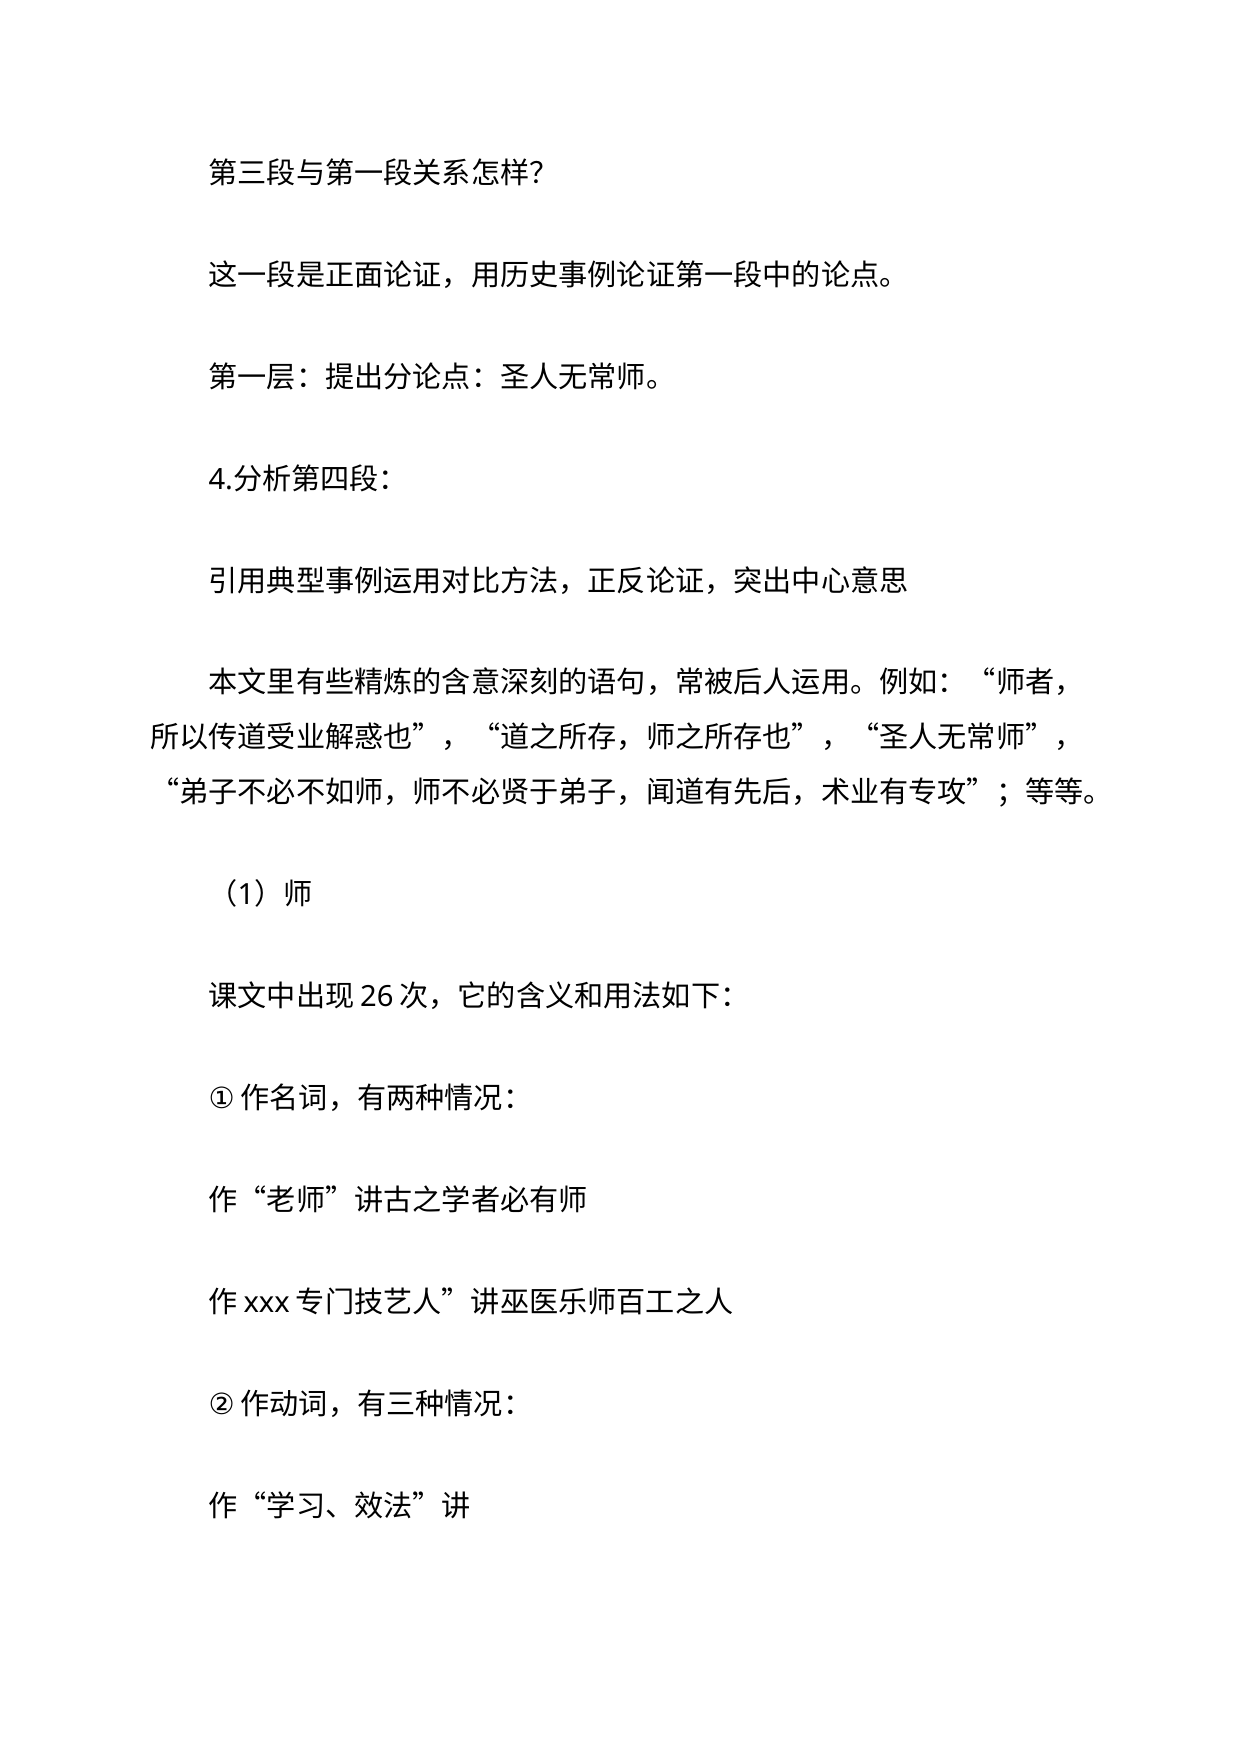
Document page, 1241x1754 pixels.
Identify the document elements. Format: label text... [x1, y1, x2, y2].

text 作“老师”讲古之学者必有师 [150, 1177, 1090, 1219]
text （1）师 [150, 871, 1090, 913]
text 引用典型事例运用对比方法，正反论证，突出中心意思 [150, 557, 1090, 599]
text 本文里有些精炼的含意深刻的语句，常被后人运用。例如：“师者，所以传道受业解惑也”，“道之所存，师之所存也”，“圣人无常师”，“弟子不必不如师，师不必贤于弟子，闻道有先后，术业有专攻”；等等。 [150, 659, 1090, 811]
text 第一层：提出分论点：圣人无常师。 [150, 353, 1090, 396]
text 4.分析第四段： [150, 455, 1090, 498]
text 课文中出现26次，它的含义和用法如下： [150, 973, 1090, 1015]
text 这一段是正面论证，用历史事例论证第一段中的论点。 [150, 252, 1090, 294]
text ②作动词，有三种情况： [150, 1380, 1090, 1423]
text ①作名词，有两种情况： [150, 1074, 1090, 1117]
text 作“学习、效法”讲 [150, 1482, 1090, 1524]
text 作xxx专门技艺人”讲巫医乐师百工之人 [150, 1278, 1090, 1321]
text 第三段与第一段关系怎样？ [150, 150, 1090, 192]
